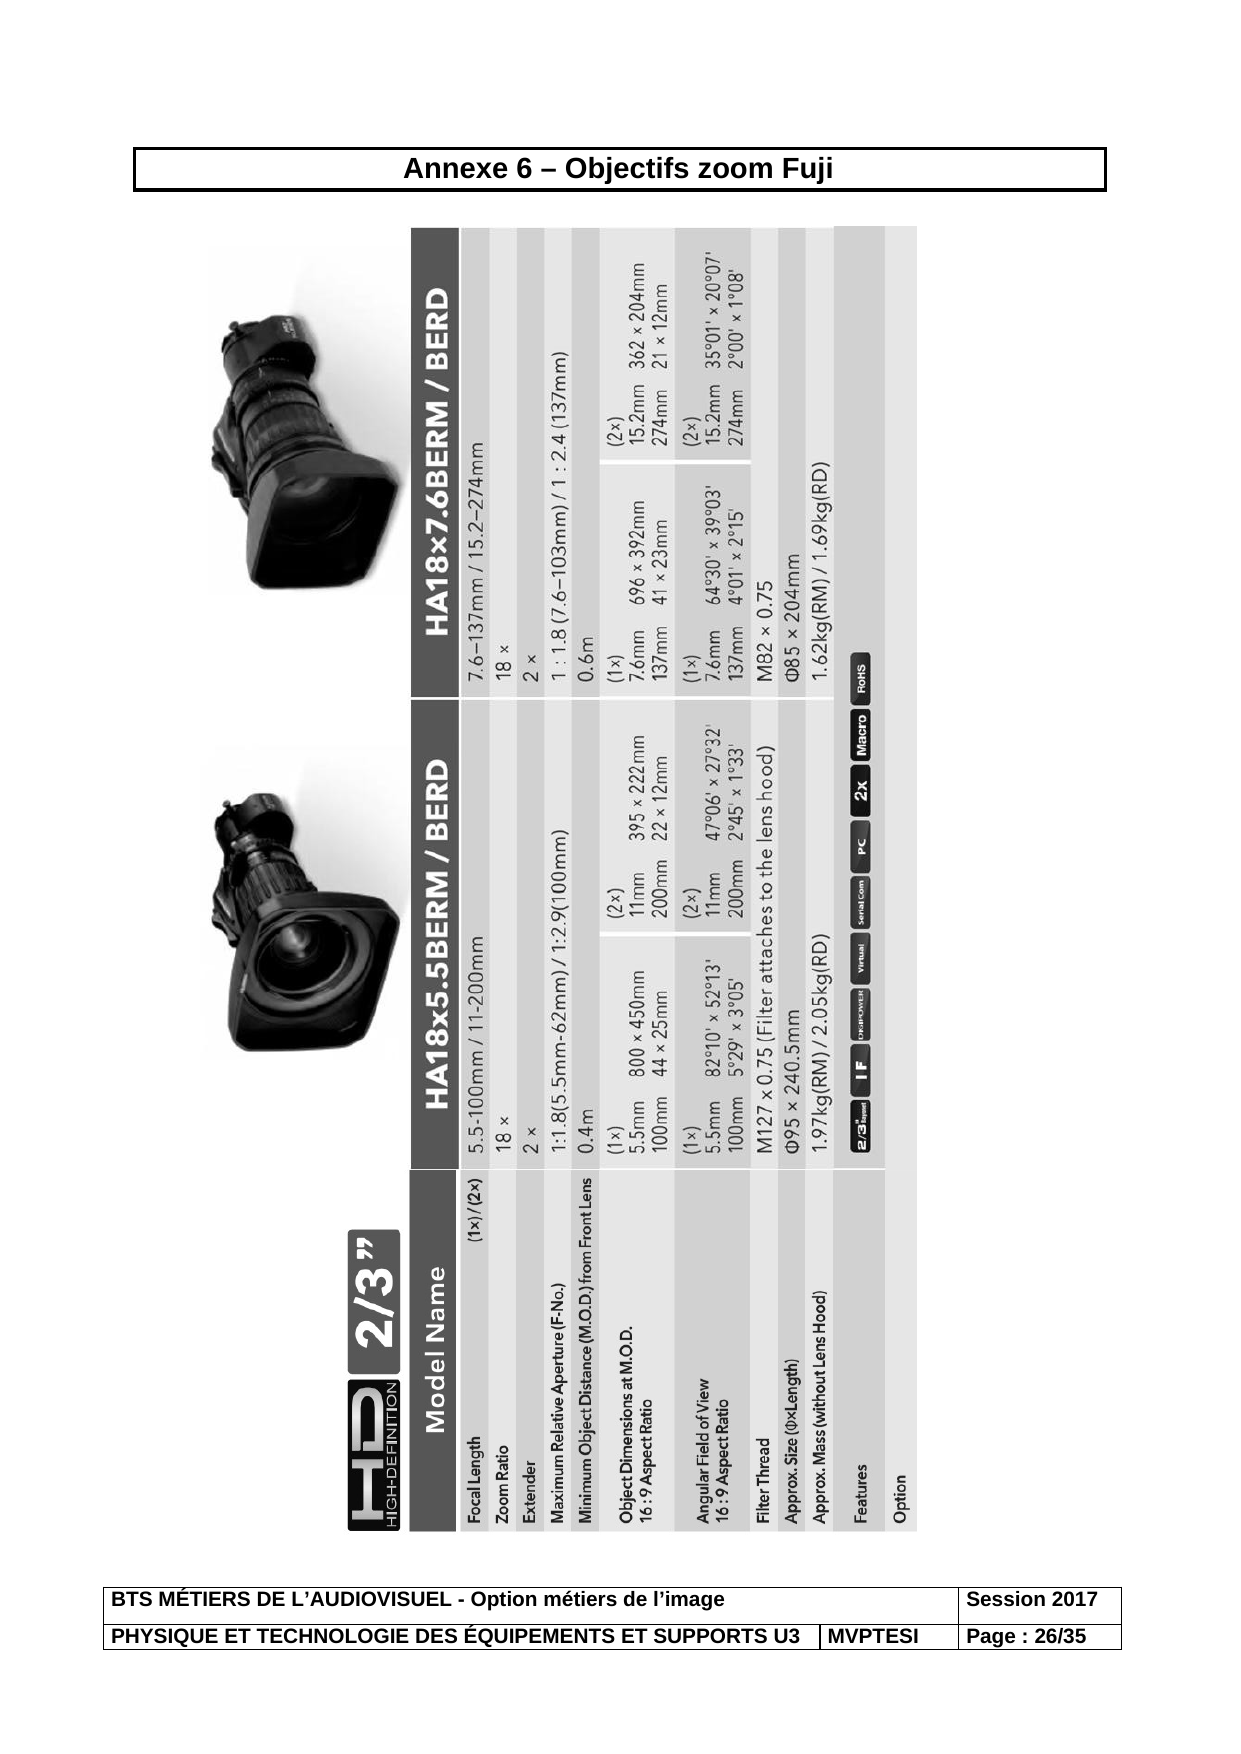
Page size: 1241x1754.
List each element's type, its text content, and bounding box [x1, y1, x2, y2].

table_cell PHYSIQUE ET TECHNOLOGIE DES ÉQUIPEMENTS ET SUPPORTS U3 [104, 1625, 819, 1649]
table_cell Page : 26/35 [959, 1625, 1121, 1649]
table_cell MVPTESI [821, 1625, 958, 1649]
table_header Session 2017 [959, 1588, 1121, 1624]
table_header BTS MÉTIERS DE L’AUDIOVISUEL - Option métiers de l’image [104, 1588, 958, 1624]
picture [200, 226, 917, 1537]
